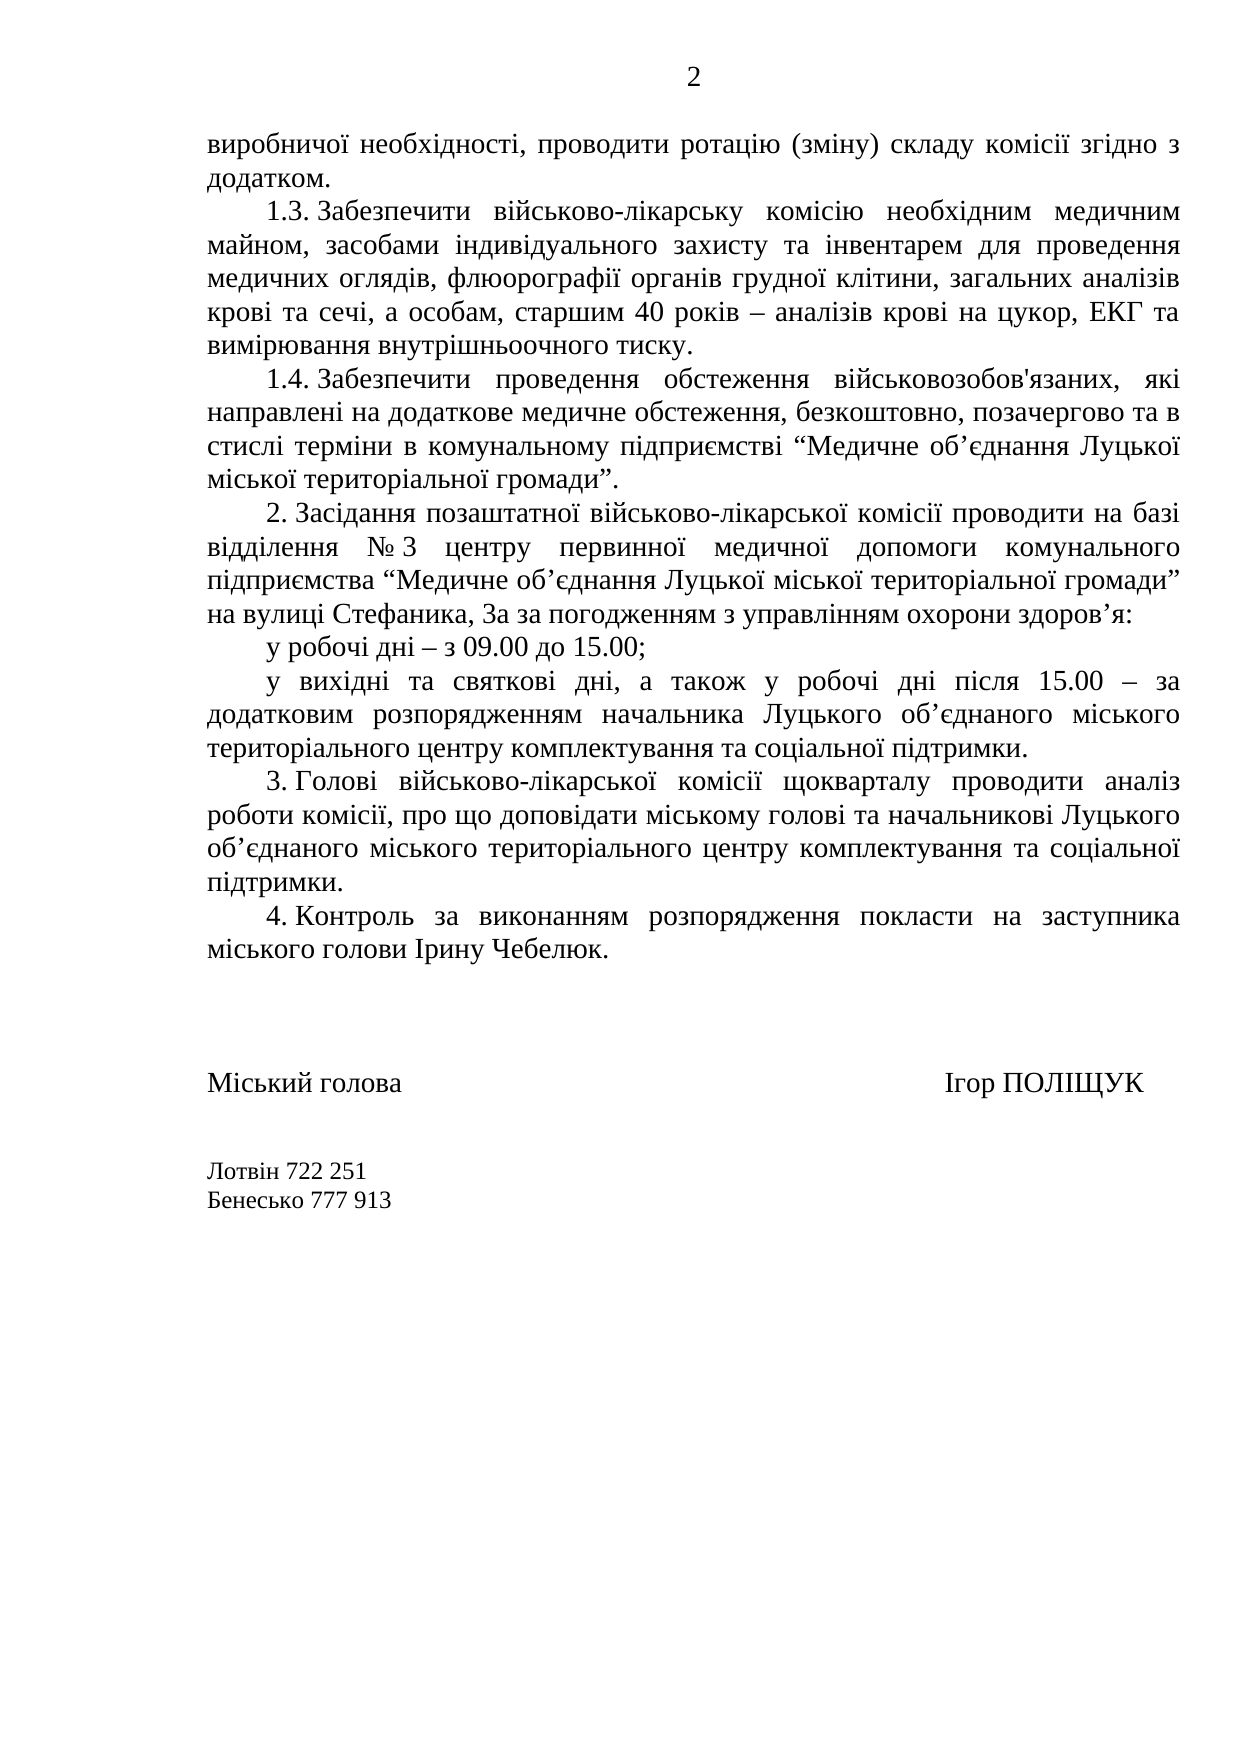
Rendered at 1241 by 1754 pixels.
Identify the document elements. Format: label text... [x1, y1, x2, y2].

text 1.4. Забезпечити проведення обстеження військовозобов'язаних, які направлені на додаткове медичне обстеження, безкоштовно, позачергово та в стислі терміни в комунальному підприємстві “Медичне об’єднання Луцької міської територіальної громади”. [207, 361, 1181, 495]
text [207, 126, 1181, 193]
text Лотвін 722 251 [207, 1156, 1181, 1185]
text Міський голова Ігор ПОЛІЩУК [207, 1065, 1181, 1099]
text у вихідні та святкові дні, а також у робочі дні після 15.00 – за додатковим розпорядженням начальника Луцького об’єднаного міського територіального центру комплектування та соціальної підтримки. [207, 663, 1181, 763]
text 1.3. Забезпечити військово-лікарську комісію необхідним медичним майном, засобами індивідуального захисту та інвентарем для проведення медичних оглядів, флюорографії органів грудної клітини, загальних аналізів крові та сечі, а особам, старшим 40 років – аналізів крові на цукор, ЕКГ та вимірювання внутрішньоочного тиску. [207, 193, 1181, 361]
text у робочі дні – з 09.00 до 15.00; [207, 629, 1181, 663]
text 4. Контроль за виконанням розпорядження покласти на заступника міського голови Ірину Чебелюк. [207, 898, 1181, 965]
text 2. Засідання позаштатної військово-лікарської комісії проводити на базі відділення № 3 центру первинної медичної допомоги комунального підприємства “Медичне об’єднання Луцької міської територіальної громади” на вулиці Стефаника, 3а за погодженням з управлінням охорони здоров’я: [207, 495, 1181, 629]
text Бенесько 777 913 [207, 1185, 1181, 1214]
text 3. Голові військово-лікарської комісії щокварталу проводити аналіз роботи комісії, про що доповідати міському голові та начальникові Луцького об’єднаного міського територіального центру комплектування та соціальної підтримки. [207, 763, 1181, 898]
